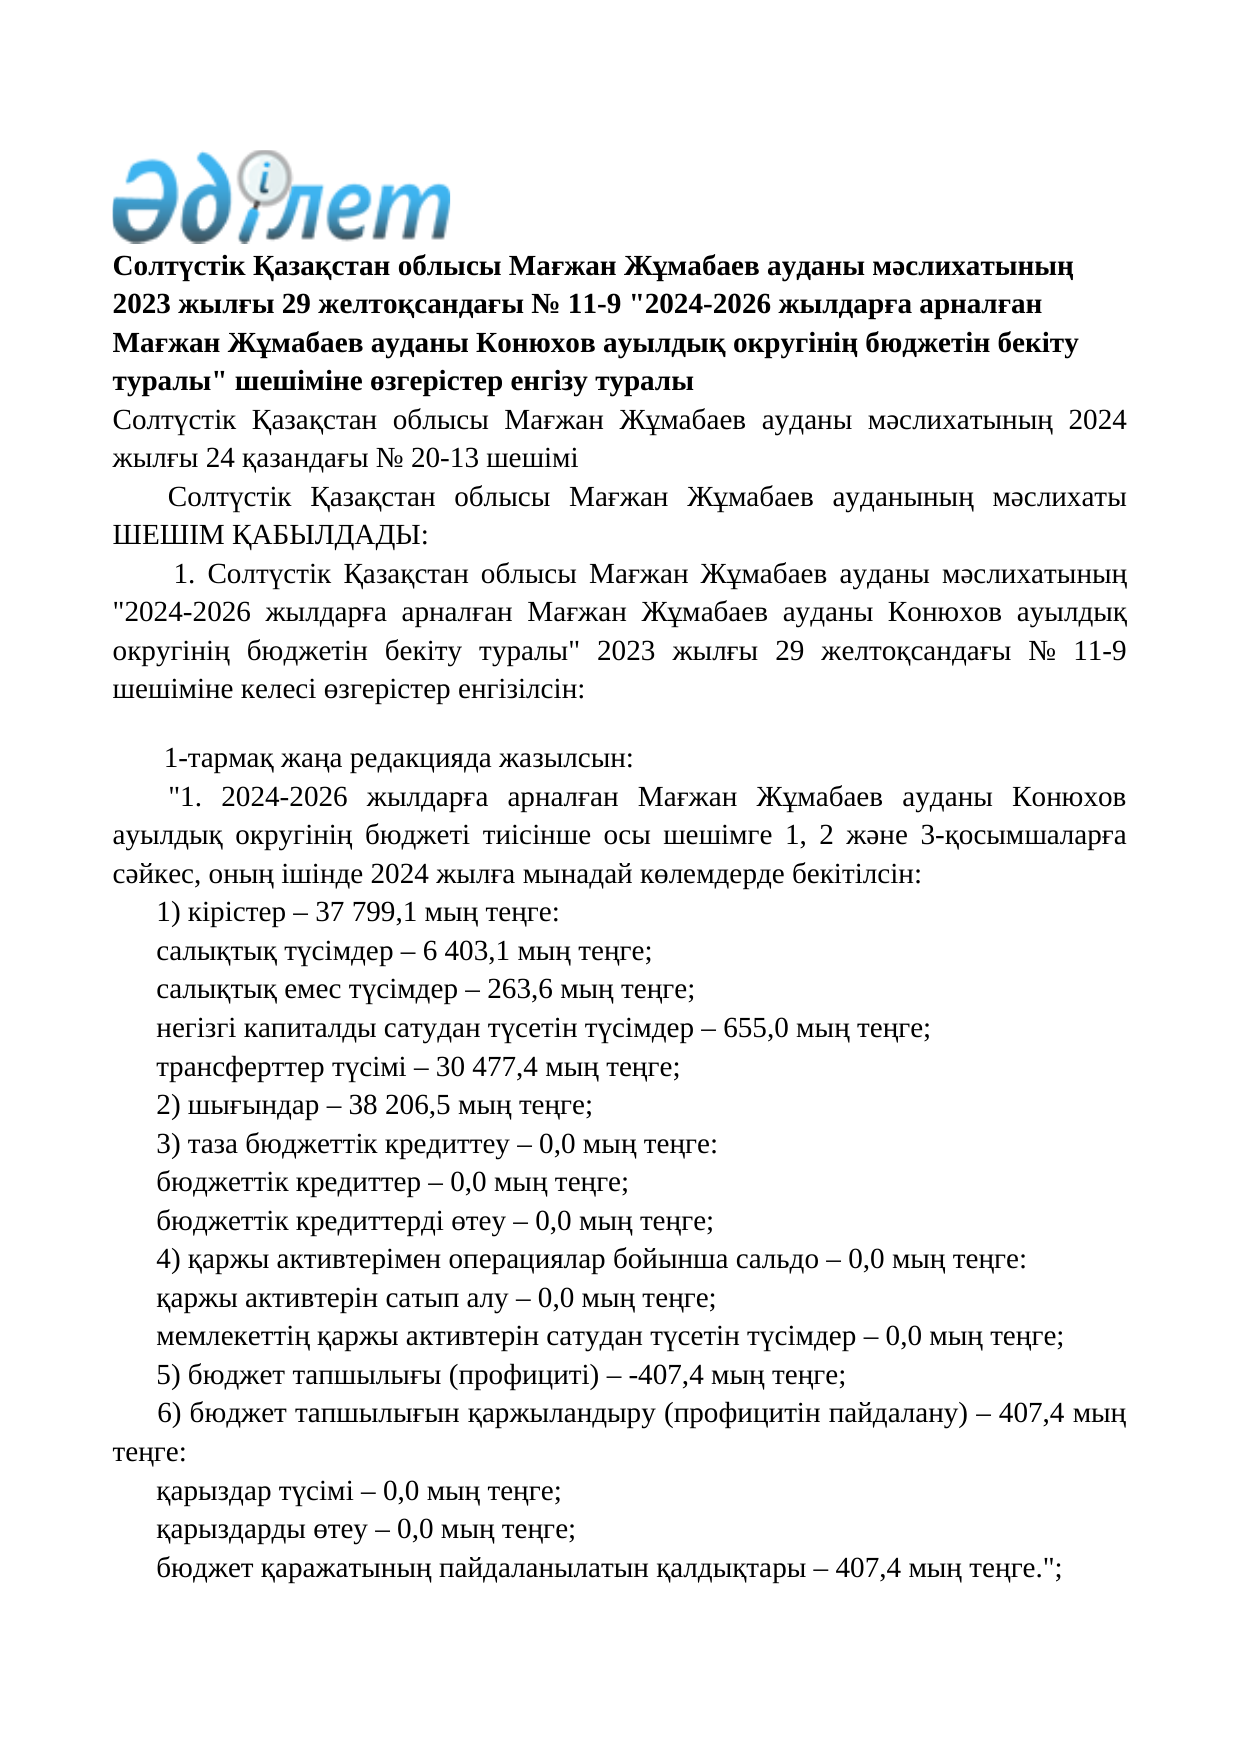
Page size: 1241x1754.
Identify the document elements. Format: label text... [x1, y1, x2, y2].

text 4) қаржы активтерімен операциялар бойынша сальдо – 0,0 мың теңге: [112, 1241, 1128, 1275]
text салықтық түсімдер – 6 403,1 мың теңге; [112, 933, 1128, 967]
text Солтүстік Қазақстан облысы Мағжан Жұмабаев ауданы мәслихатының 2024 жылғы 24 қазандағы № 20-13 шешімі [112, 402, 1128, 474]
text негізгі капиталды сатудан түсетін түсімдер – 655,0 мың теңге; [112, 1010, 1128, 1044]
text бюджет қаражатының пайдаланылатын қалдықтары – 407,4 мың теңге."; [112, 1550, 1128, 1583]
text салықтық емес түсімдер – 263,6 мың теңге; [112, 972, 1128, 1005]
text қарыздар түсімі – 0,0 мың теңге; [112, 1473, 1128, 1506]
text 5) бюджет тапшылығы (профициті) – -407,4 мың теңге; [112, 1357, 1128, 1391]
text қарыздарды өтеу – 0,0 мың теңге; [112, 1511, 1128, 1545]
text 3) таза бюджеттік кредиттеу – 0,0 мың теңге: [112, 1126, 1128, 1159]
text 2) шығындар – 38 206,5 мың теңге; [112, 1087, 1128, 1121]
text 1-тармақ жаңа редакцияда жазылсын: [112, 740, 1128, 774]
text 6) бюджет тапшылығын қаржыландыру (профицитін пайдалану) – 407,4 мың теңге: [112, 1396, 1128, 1468]
text 1. Солтүстік Қазақстан облысы Мағжан Жұмабаев ауданы мәслихатының "2024-2026 жылдарға арналған Мағжан Жұмабаев ауданы Конюхов ауылдық округінің бюджетін бекіту туралы" 2023 жылғы 29 желтоқсандағы № 11-9 шешіміне келесі өзгерістер енгізілсін: [112, 556, 1128, 705]
text Солтүстік Қазақстан облысы Мағжан Жұмабаев ауданы мәслихатының 2023 жылғы 29 желтоқсандағы № 11-9 "2024-2026 жылдарға арналған Мағжан Жұмабаев ауданы Конюхов ауылдық округінің бюджетін бекіту туралы" шешіміне өзгерістер енгізу туралы [112, 248, 1128, 397]
text қаржы активтерін сатып алу – 0,0 мың теңге; [112, 1280, 1128, 1313]
text Солтүстік Қазақстан облысы Мағжан Жұмабаев ауданының мәслихаты ШЕШІМ ҚАБЫЛДАДЫ: [112, 479, 1128, 551]
text бюджеттік кредиттер – 0,0 мың теңге; [112, 1164, 1128, 1198]
text "1. 2024-2026 жылдарға арналған Мағжан Жұмабаев ауданы Конюхов ауылдық округінің бюджеті тиісінше осы шешімге 1, 2 және 3-қосымшаларға сәйкес, оның ішінде 2024 жылға мынадай көлемдерде бекітілсін: [112, 779, 1128, 889]
text трансферттер түсімі – 30 477,4 мың теңге; [112, 1049, 1128, 1082]
text мемлекеттің қаржы активтерін сатудан түсетін түсімдер – 0,0 мың теңге; [112, 1318, 1128, 1352]
picture [112, 150, 451, 244]
text 1) кірістер – 37 799,1 мың теңге: [112, 894, 1128, 928]
text бюджеттік кредиттерді өтеу – 0,0 мың теңге; [112, 1203, 1128, 1236]
